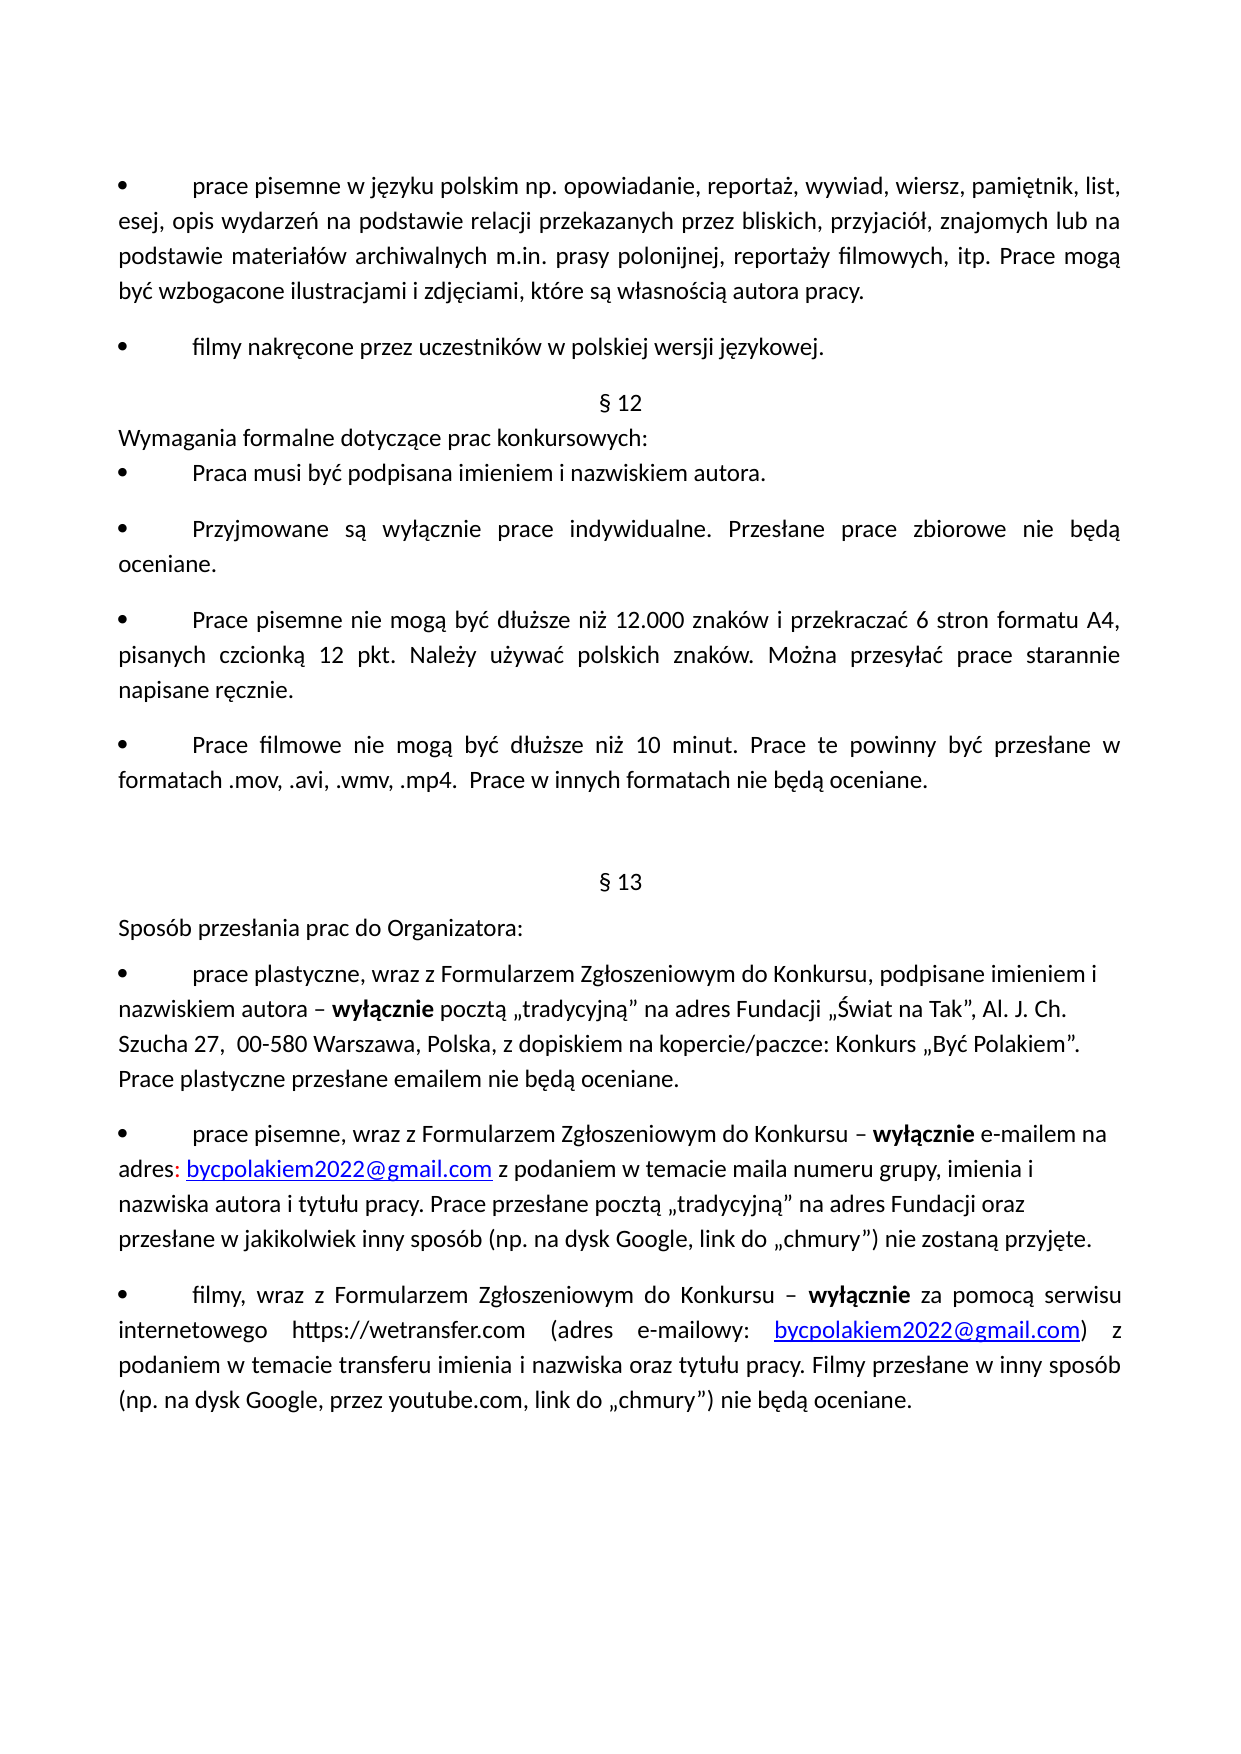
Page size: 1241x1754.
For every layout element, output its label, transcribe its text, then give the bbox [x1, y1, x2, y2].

text § 12 [118, 387, 1122, 418]
list filmy nakręcone przez uczestników w polskiej wersji językowej. [118, 331, 1122, 362]
list prace pisemne, wraz z Formularzem Zgłoszeniowym do Konkursu – wyłącznie e-mailem na adres: bycpolakiem2022@gmail.com z podaniem w temacie maila numeru grupy, imienia i nazwiska autora i tytułu pracy. Prace przesłane pocztą „tradycyjną” na adres Fundacji oraz przesłane w jakikolwiek inny sposób (np. na dysk Google, link do „chmury”) nie zostaną przyjęte. [118, 1118, 1122, 1254]
list Prace filmowe nie mogą być dłuższe niż 10 minut. Prace te powinny być przesłane w formatach .mov, .avi, .wmv, .mp4. Prace w innych formatach nie będą oceniane. [118, 730, 1122, 795]
text § 13 [118, 866, 1122, 897]
list prace pisemne w języku polskim np. opowiadanie, reportaż, wywiad, wiersz, pamiętnik, list, esej, opis wydarzeń na podstawie relacji przekazanych przez bliskich, przyjaciół, znajomych lub na podstawie materiałów archiwalnych m.in. prasy polonijnej, reportaży filmowych, itp. Prace mogą być wzbogacone ilustracjami i zdjęciami, które są własnością autora pracy. [118, 171, 1122, 306]
text Wymagania formalne dotyczące prac konkursowych: [118, 422, 1122, 453]
list filmy, wraz z Formularzem Zgłoszeniowym do Konkursu – wyłącznie za pomocą serwisu internetowego https://wetransfer.com (adres e-mailowy: bycpolakiem2022@gmail.com) z podaniem w temacie transferu imienia i nazwiska oraz tytułu pracy. Filmy przesłane w inny sposób (np. na dysk Google, przez youtube.com, link do „chmury”) nie będą oceniane. [118, 1279, 1122, 1415]
text Sposób przesłania prac do Organizatora: [118, 912, 1122, 942]
list Prace pisemne nie mogą być dłuższe niż 12.000 znaków i przekraczać 6 stron formatu A4, pisanych czcionką 12 pkt. Należy używać polskich znaków. Można przesyłać prace starannie napisane ręcznie. [118, 604, 1122, 704]
list prace plastyczne, wraz z Formularzem Zgłoszeniowym do Konkursu, podpisane imieniem i nazwiskiem autora – wyłącznie pocztą „tradycyjną” na adres Fundacji „Świat na Tak”, Al. J. Ch. Szucha 27, 00-580 Warszawa, Polska, z dopiskiem na kopercie/paczce: Konkurs „Być Polakiem”. Prace plastyczne przesłane emailem nie będą oceniane. [118, 958, 1122, 1093]
list Przyjmowane są wyłącznie prace indywidualne. Przesłane prace zbiorowe nie będą oceniane. [118, 513, 1122, 578]
list Praca musi być podpisana imieniem i nazwiskiem autora. [118, 457, 1122, 488]
